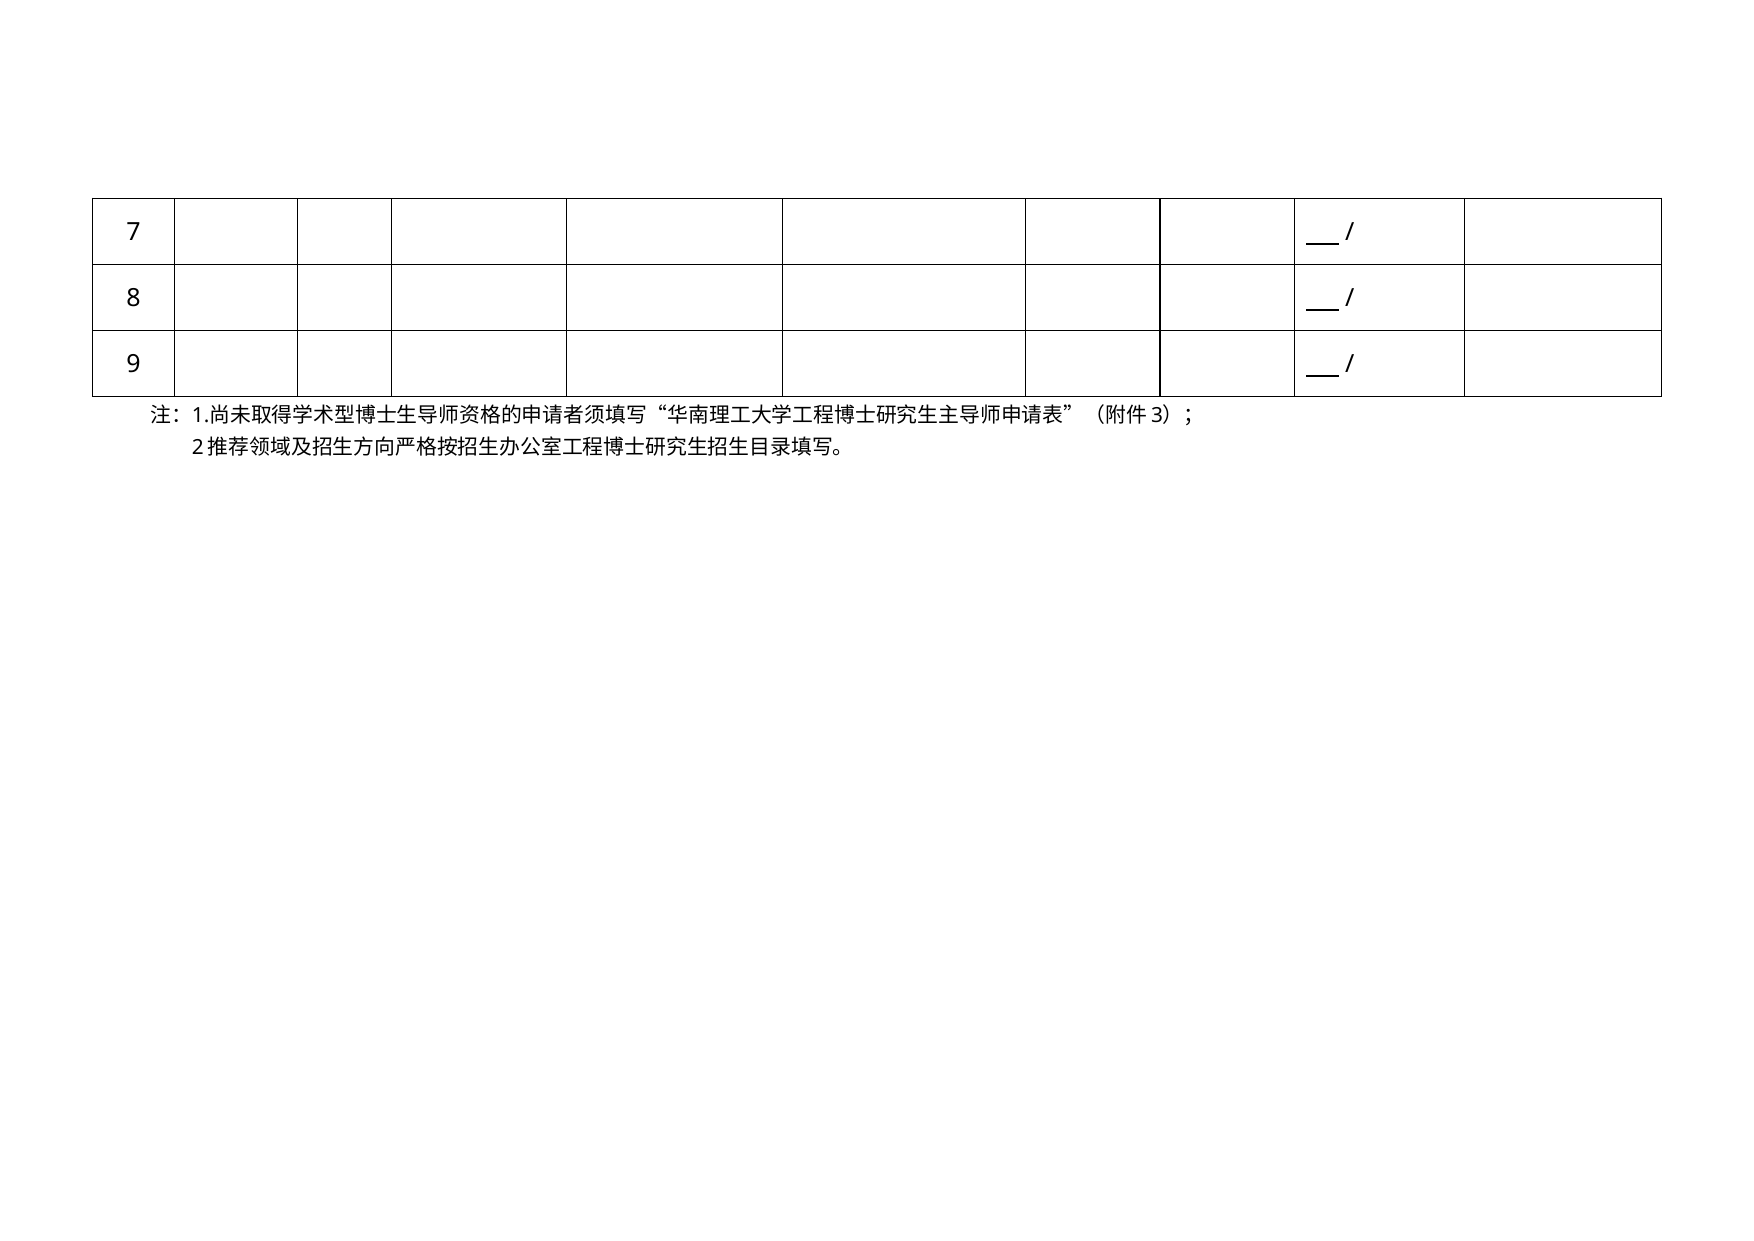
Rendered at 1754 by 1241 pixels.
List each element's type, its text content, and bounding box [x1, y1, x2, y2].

table_cell [783, 199, 1025, 264]
table_cell [1161, 331, 1294, 396]
table_cell [783, 265, 1025, 330]
table_cell / [1295, 331, 1464, 396]
table_cell 9 [93, 331, 174, 396]
table_cell 7 [93, 199, 174, 264]
table_cell [175, 331, 297, 396]
table_cell [298, 265, 391, 330]
table_cell [392, 199, 566, 264]
table_cell [1161, 199, 1294, 264]
table_cell [392, 265, 566, 330]
table_cell [298, 199, 391, 264]
table_cell [1465, 265, 1661, 330]
table_cell [567, 199, 782, 264]
table_cell [1026, 331, 1159, 396]
table_cell [1161, 265, 1294, 330]
table_cell 8 [93, 265, 174, 330]
table_cell [567, 265, 782, 330]
table_cell [392, 331, 566, 396]
table_cell [1465, 331, 1661, 396]
table_cell [567, 331, 782, 396]
table_cell [298, 331, 391, 396]
table_cell [175, 265, 297, 330]
table_cell / [1295, 265, 1464, 330]
table_cell [175, 199, 297, 264]
table_cell [783, 331, 1025, 396]
table_cell [1026, 265, 1159, 330]
table_cell [1026, 199, 1159, 264]
table_cell [1465, 199, 1661, 264]
text 2推荐领域及招生方向严格按招生办公室工程博士研究生招生目录填写。 [150, 429, 1604, 462]
table_cell / [1295, 199, 1464, 264]
text 注：1.尚未取得学术型博士生导师资格的申请者须填写“华南理工大学工程博士研究生主导师申请表”（附件3）； [150, 397, 1604, 429]
